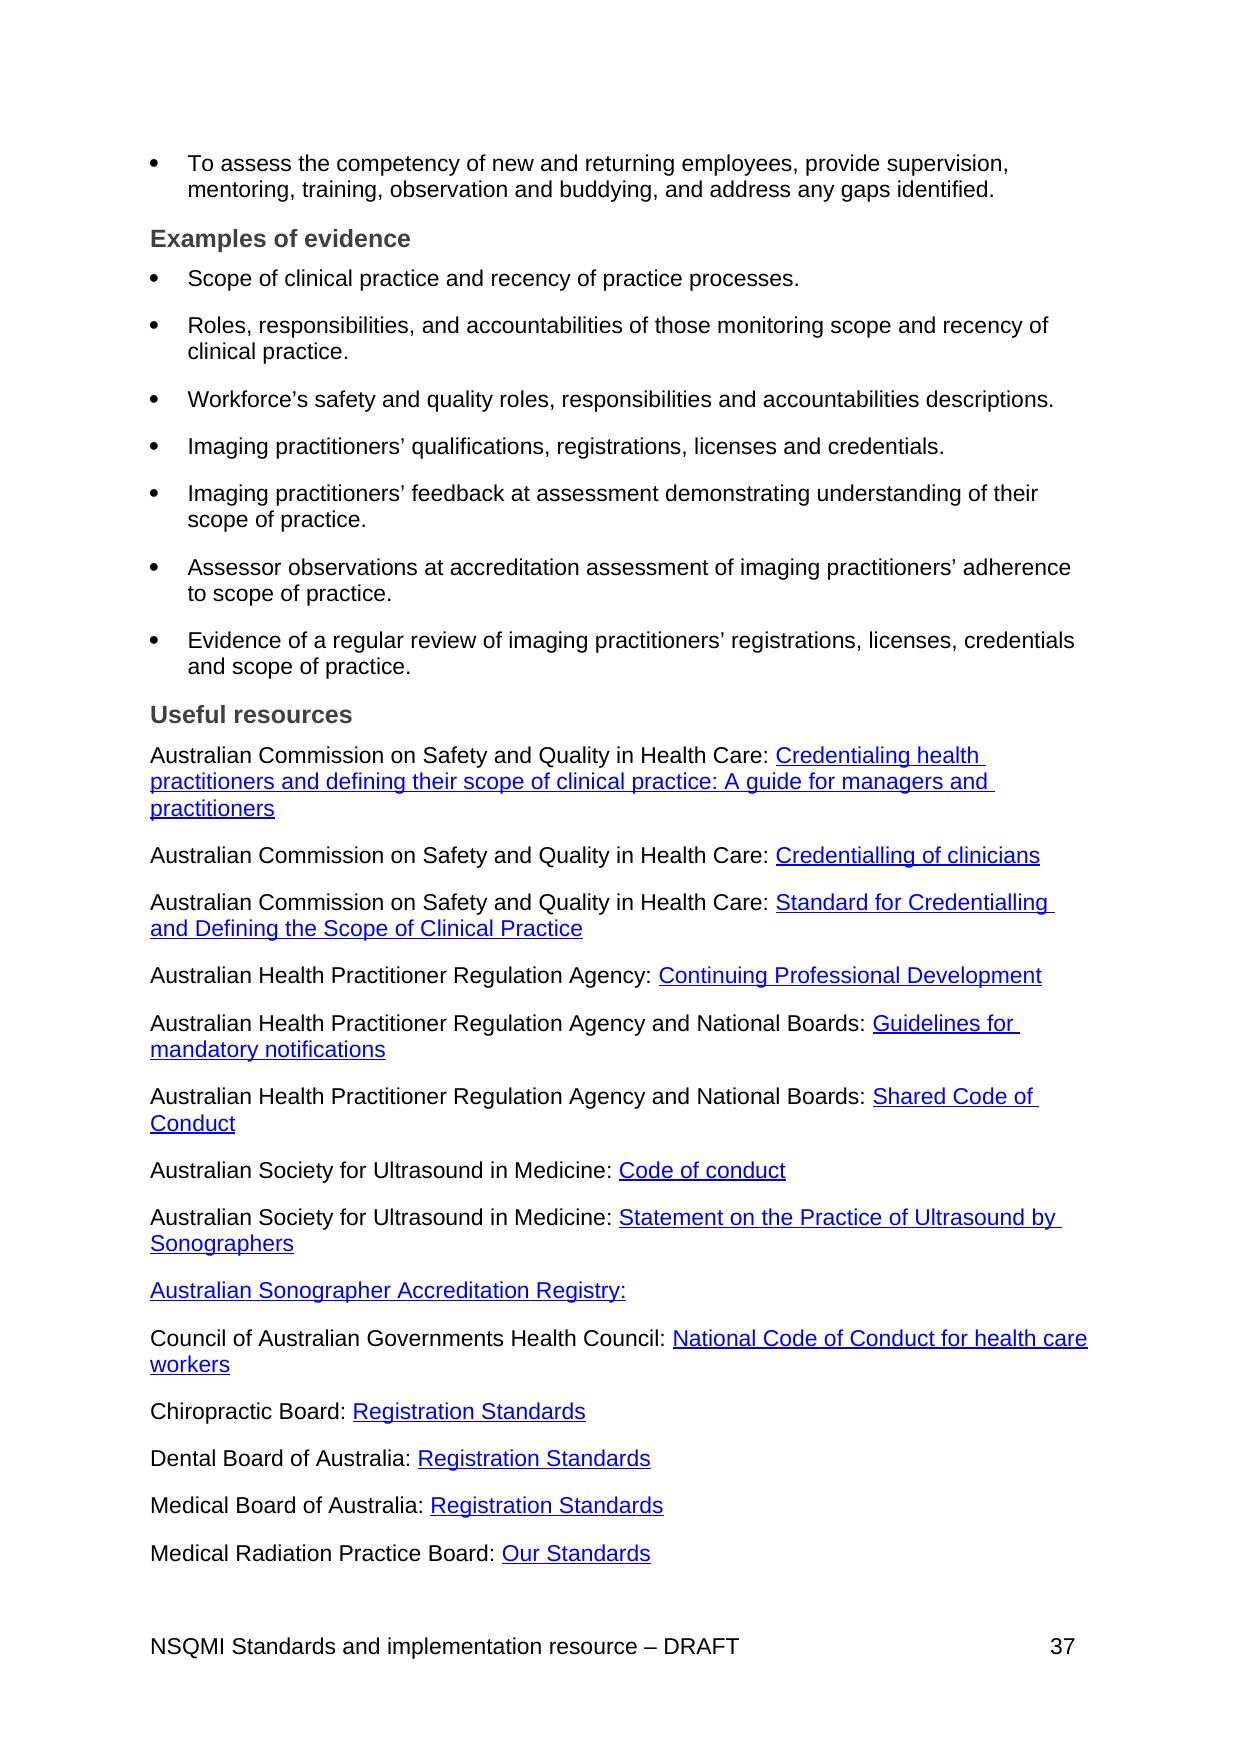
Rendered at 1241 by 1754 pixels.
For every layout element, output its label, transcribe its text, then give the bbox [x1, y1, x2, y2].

text Workforce’s safety and quality roles, responsibilities and accountabilities descriptions. [150, 386, 1090, 412]
subtitle Useful resources [150, 701, 1090, 729]
text Australian Society for Ultrasound in Medicine: Statement on the Practice of Ultrasound by Sonographers [150, 1204, 1090, 1257]
text Roles, responsibilities, and accountabilities of those monitoring scope and recency of clinical practice. [150, 312, 1090, 365]
text Australian Society for Ultrasound in Medicine: Code of conduct [150, 1157, 1090, 1183]
text Medical Radiation Practice Board: Our Standards [150, 1540, 1090, 1566]
text Dental Board of Australia: Registration Standards [150, 1445, 1090, 1472]
text Scope of clinical practice and recency of practice processes. [150, 265, 1090, 291]
text Council of Australian Governments Health Council: National Code of Conduct for health care workers [150, 1324, 1090, 1377]
text Australian Health Practitioner Regulation Agency and National Boards: Guidelines for mandatory notifications [150, 1009, 1090, 1062]
text Assessor observations at accreditation assessment of imaging practitioners’ adherence to scope of practice. [150, 553, 1090, 606]
text Australian Sonographer Accreditation Registry: [150, 1277, 1090, 1304]
text Medical Board of Australia: Registration Standards [150, 1492, 1090, 1519]
text Imaging practitioners’ qualifications, registrations, licenses and credentials. [150, 433, 1090, 459]
text Chiropractic Board: Registration Standards [150, 1398, 1090, 1424]
text Australian Commission on Safety and Quality in Health Care: Credentialing health practitioners and defining their scope of clinical practice: A guide for managers and practitioners [150, 742, 1090, 821]
text Imaging practitioners’ feedback at assessment demonstrating understanding of their scope of practice. [150, 480, 1090, 533]
text Australian Commission on Safety and Quality in Health Care: Credentialling of clinicians [150, 842, 1090, 868]
subtitle Examples of evidence [150, 223, 1090, 252]
text To assess the competency of new and returning employees, provide supervision, mentoring, training, observation and buddying, and address any gaps identified. [150, 150, 1090, 203]
text Australian Health Practitioner Regulation Agency: Continuing Professional Development [150, 962, 1090, 989]
text Australian Health Practitioner Regulation Agency and National Boards: Shared Code of Conduct [150, 1083, 1090, 1136]
text Australian Commission on Safety and Quality in Health Care: Standard for Credentialling and Defining the Scope of Clinical Practice [150, 889, 1090, 942]
text Evidence of a regular review of imaging practitioners’ registrations, licenses, credentials and scope of practice. [150, 627, 1090, 680]
